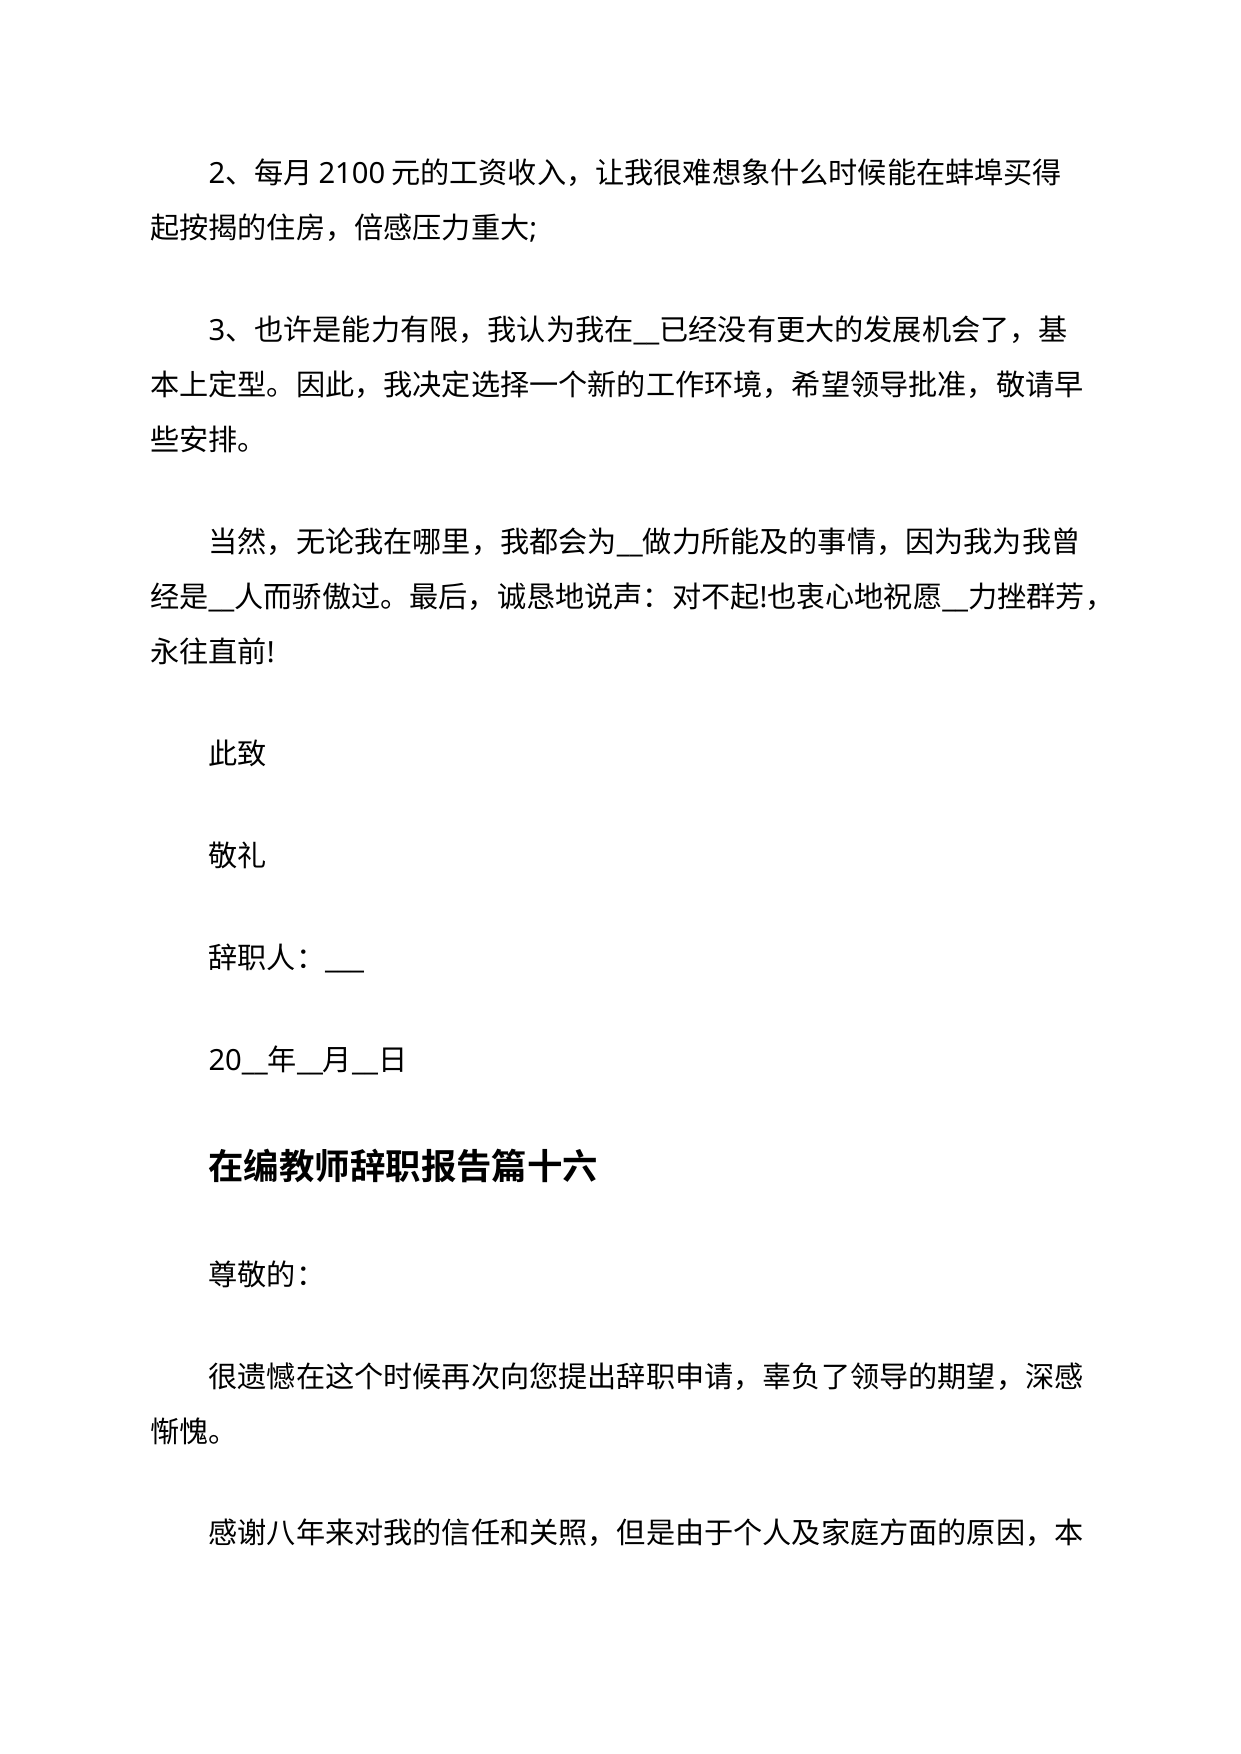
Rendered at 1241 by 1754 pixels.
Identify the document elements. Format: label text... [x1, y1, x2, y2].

text 当然，无论我在哪里，我都会为__做力所能及的事情，因为我为我曾经是__人而骄傲过。最后，诚恳地说声：对不起!也衷心地祝愿__力挫群芳，永往直前! [150, 519, 1090, 671]
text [150, 1510, 1090, 1552]
text 2、每月2100元的工资收入，让我很难想象什么时候能在蚌埠买得起按揭的住房，倍感压力重大; [150, 150, 1090, 247]
text 20__年__月__日 [150, 1036, 1090, 1078]
text 此致 [150, 731, 1090, 773]
text 辞职人：___ [150, 934, 1090, 977]
text 很遗憾在这个时候再次向您提出辞职申请，辜负了领导的期望，深感惭愧。 [150, 1353, 1090, 1451]
text 尊敬的： [150, 1252, 1090, 1294]
text 3、也许是能力有限，我认为我在__已经没有更大的发展机会了，基本上定型。因此，我决定选择一个新的工作环境，希望领导批准，敬请早些安排。 [150, 307, 1090, 459]
text 在编教师辞职报告篇十六 [150, 1138, 1090, 1189]
text 敬礼 [150, 832, 1090, 875]
